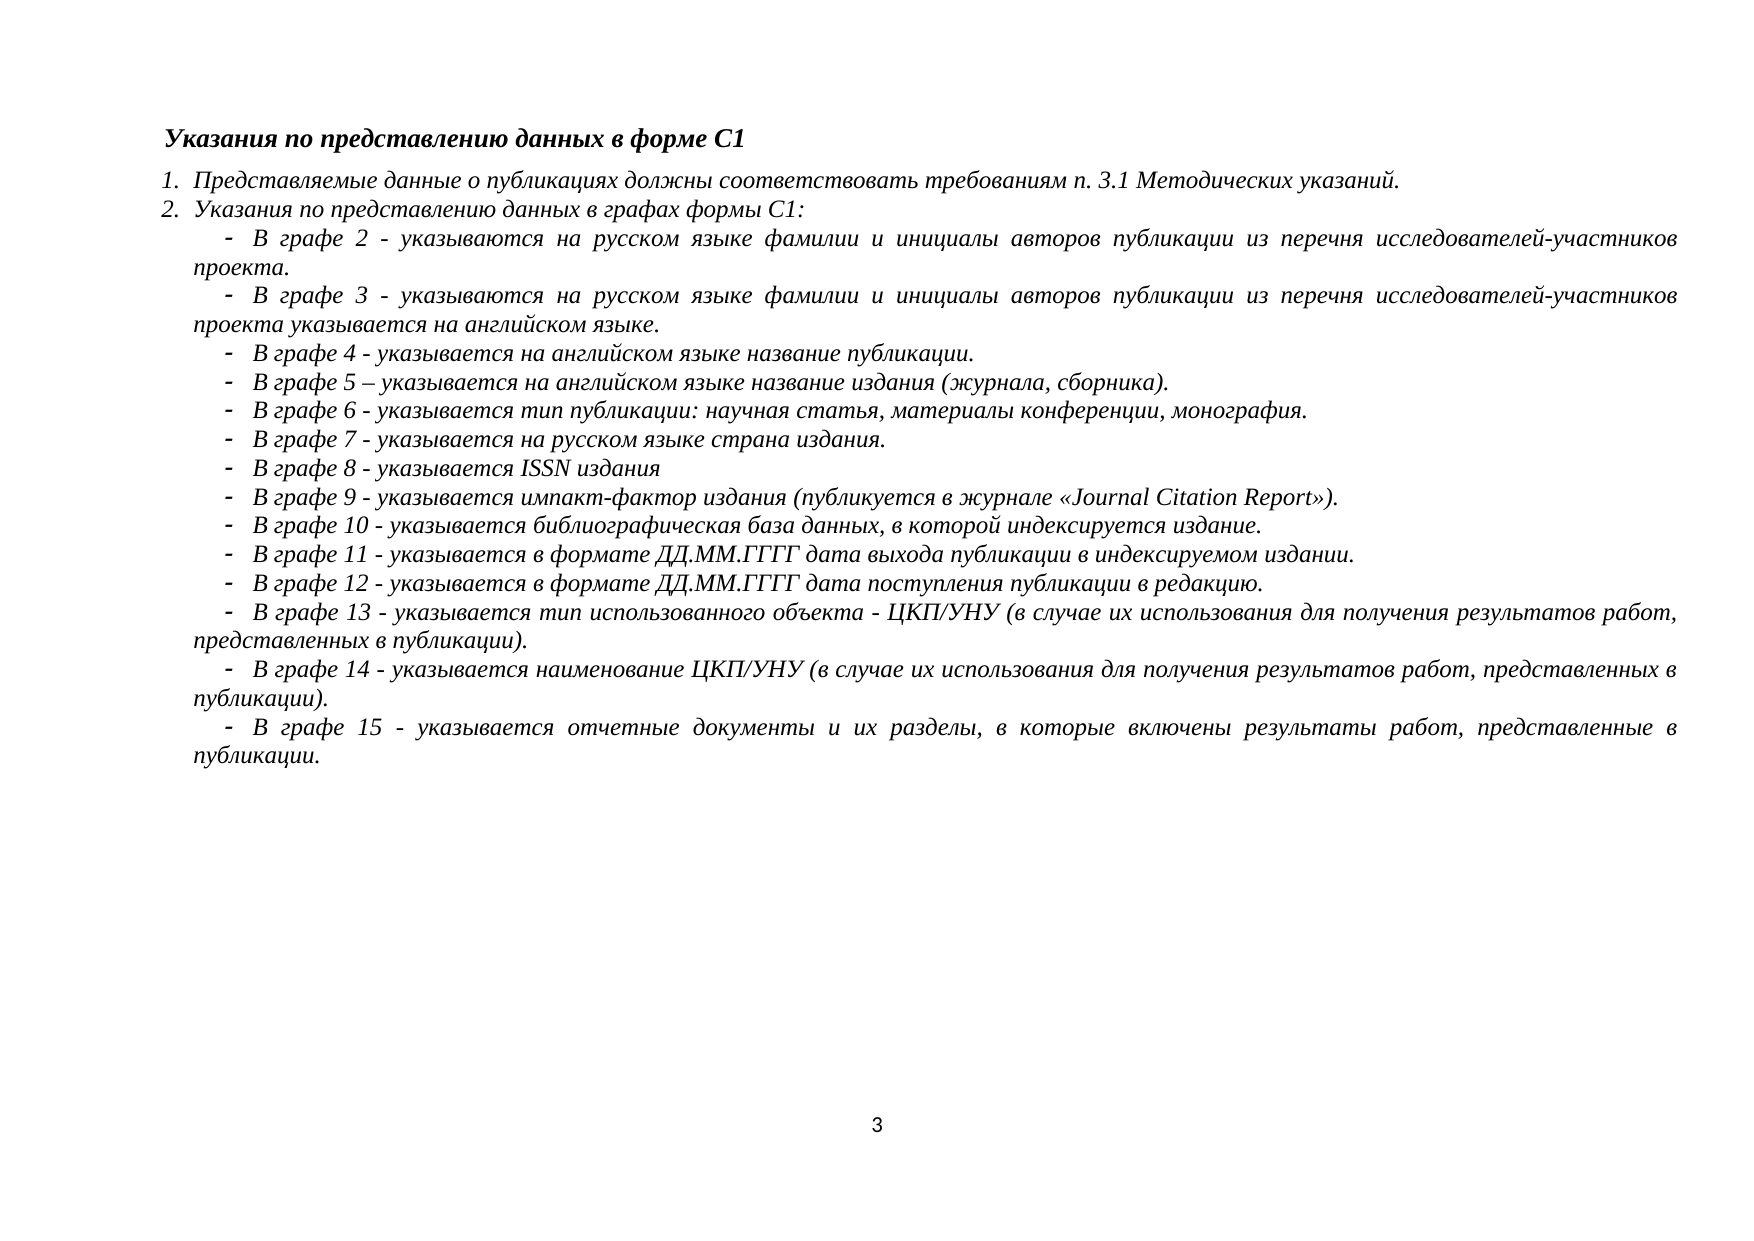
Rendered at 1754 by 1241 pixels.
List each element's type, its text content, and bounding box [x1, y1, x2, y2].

list В графе 13 - указывается тип использованного объекта - ЦКП/УНУ (в случае их использования для получения результатов работ, представленных в публикации). [193, 597, 1679, 654]
list В графе 10 - указывается библиографическая база данных, в которой индексируется издание. [193, 511, 1679, 539]
list В графе 5 – указывается на английском языке название издания (журнала, сборника). [193, 367, 1679, 396]
list В графе 11 - указывается в формате ДД.ММ.ГГГГ дата выхода публикации в индексируемом издании. [193, 539, 1679, 568]
list Указания по представлению данных в графах формы С1: [81, 194, 1679, 223]
list В графе 8 - указывается ISSN издания [193, 453, 1679, 482]
list В графе 12 - указывается в формате ДД.ММ.ГГГГ дата поступления публикации в редакцию. [193, 568, 1679, 597]
list В графе 2 - указываются на русском языке фамилии и инициалы авторов публикации из перечня исследователей-участников проекта. [193, 223, 1679, 281]
list В графе 14 - указывается наименование ЦКП/УНУ (в случае их использования для получения результатов работ, представленных в публикации). [193, 654, 1679, 712]
list В графе 9 - указывается импакт-фактор издания (публикуется в журнале «Journal Citation Report»). [193, 482, 1679, 511]
list В графе 6 - указывается тип публикации: научная статья, материалы конференции, монография. [193, 396, 1679, 424]
list В графе 15 - указывается отчетные документы и их разделы, в которые включены результаты работ, представленные в публикации. [193, 712, 1679, 769]
list В графе 3 - указываются на русском языке фамилии и инициалы авторов публикации из перечня исследователей-участников проекта указывается на английском языке. [193, 281, 1679, 338]
text Указания по представлению данных в форме С1 [75, 122, 1679, 153]
list В графе 4 - указывается на английском языке название публикации. [193, 338, 1679, 367]
list Представляемые данные о публикациях должны соответствовать требованиям п. 3.1 Методических указаний. [81, 166, 1679, 194]
list В графе 7 - указывается на русском языке страна издания. [193, 424, 1679, 453]
